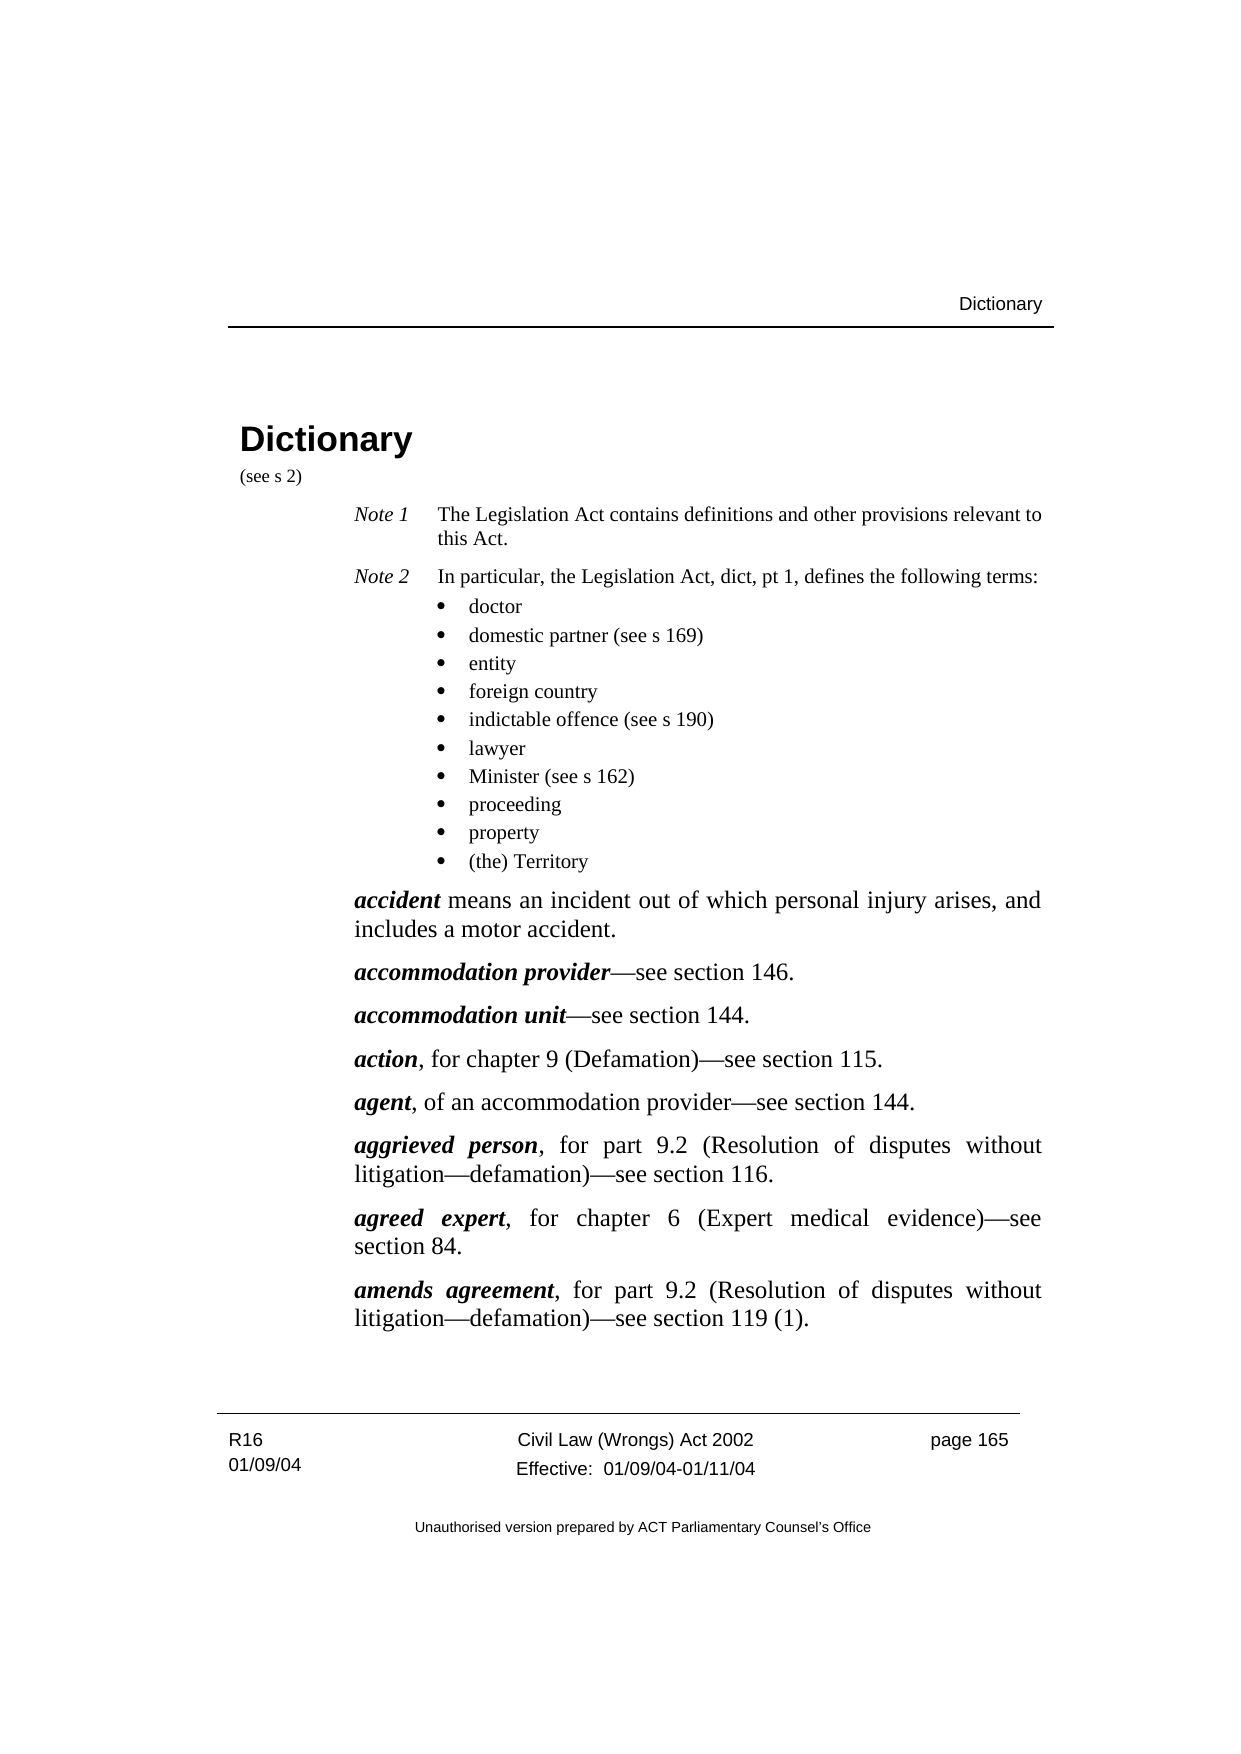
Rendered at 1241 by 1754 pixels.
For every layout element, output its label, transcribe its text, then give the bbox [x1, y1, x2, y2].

text amends agreement, for part 9.2 (Resolution of disputes without litigation—defamation)—see section 119 (1). [354, 1275, 1042, 1332]
text  doctor [437, 594, 1042, 618]
text aggrieved person, for part 9.2 (Resolution of disputes without litigation—defamation)—see section 116. [354, 1131, 1042, 1188]
text action, for chapter 9 (Defamation)—see section 115. [354, 1044, 1042, 1073]
text  proceeding [437, 792, 1042, 816]
text accommodation provider—see section 146. [354, 957, 1042, 986]
text accommodation unit—see section 144. [354, 1001, 1042, 1029]
text Note 2 In particular, the Legislation Act, dict, pt 1, defines the following terms: [354, 564, 1042, 588]
subtitle Dictionary [239, 418, 1042, 459]
text  foreign country [437, 679, 1042, 703]
text agent, of an accommodation provider—see section 144. [354, 1087, 1042, 1116]
text agreed expert, for chapter 6 (Expert medical evidence)—see section 84. [354, 1203, 1042, 1260]
text (see s 2) [239, 465, 1042, 487]
text  entity [437, 651, 1042, 675]
text  indictable offence (see s 190) [437, 707, 1042, 731]
text accident means an incident out of which personal injury arises, and includes a motor accident. [354, 885, 1042, 943]
text Note 1 The Legislation Act contains definitions and other provisions relevant to this Act. [354, 501, 1042, 549]
text  domestic partner (see s 169) [437, 623, 1042, 647]
text  property [437, 820, 1042, 844]
text  lawyer [437, 736, 1042, 760]
text  Minister (see s 162) [437, 764, 1042, 788]
text  (the) Territory [437, 848, 1042, 873]
